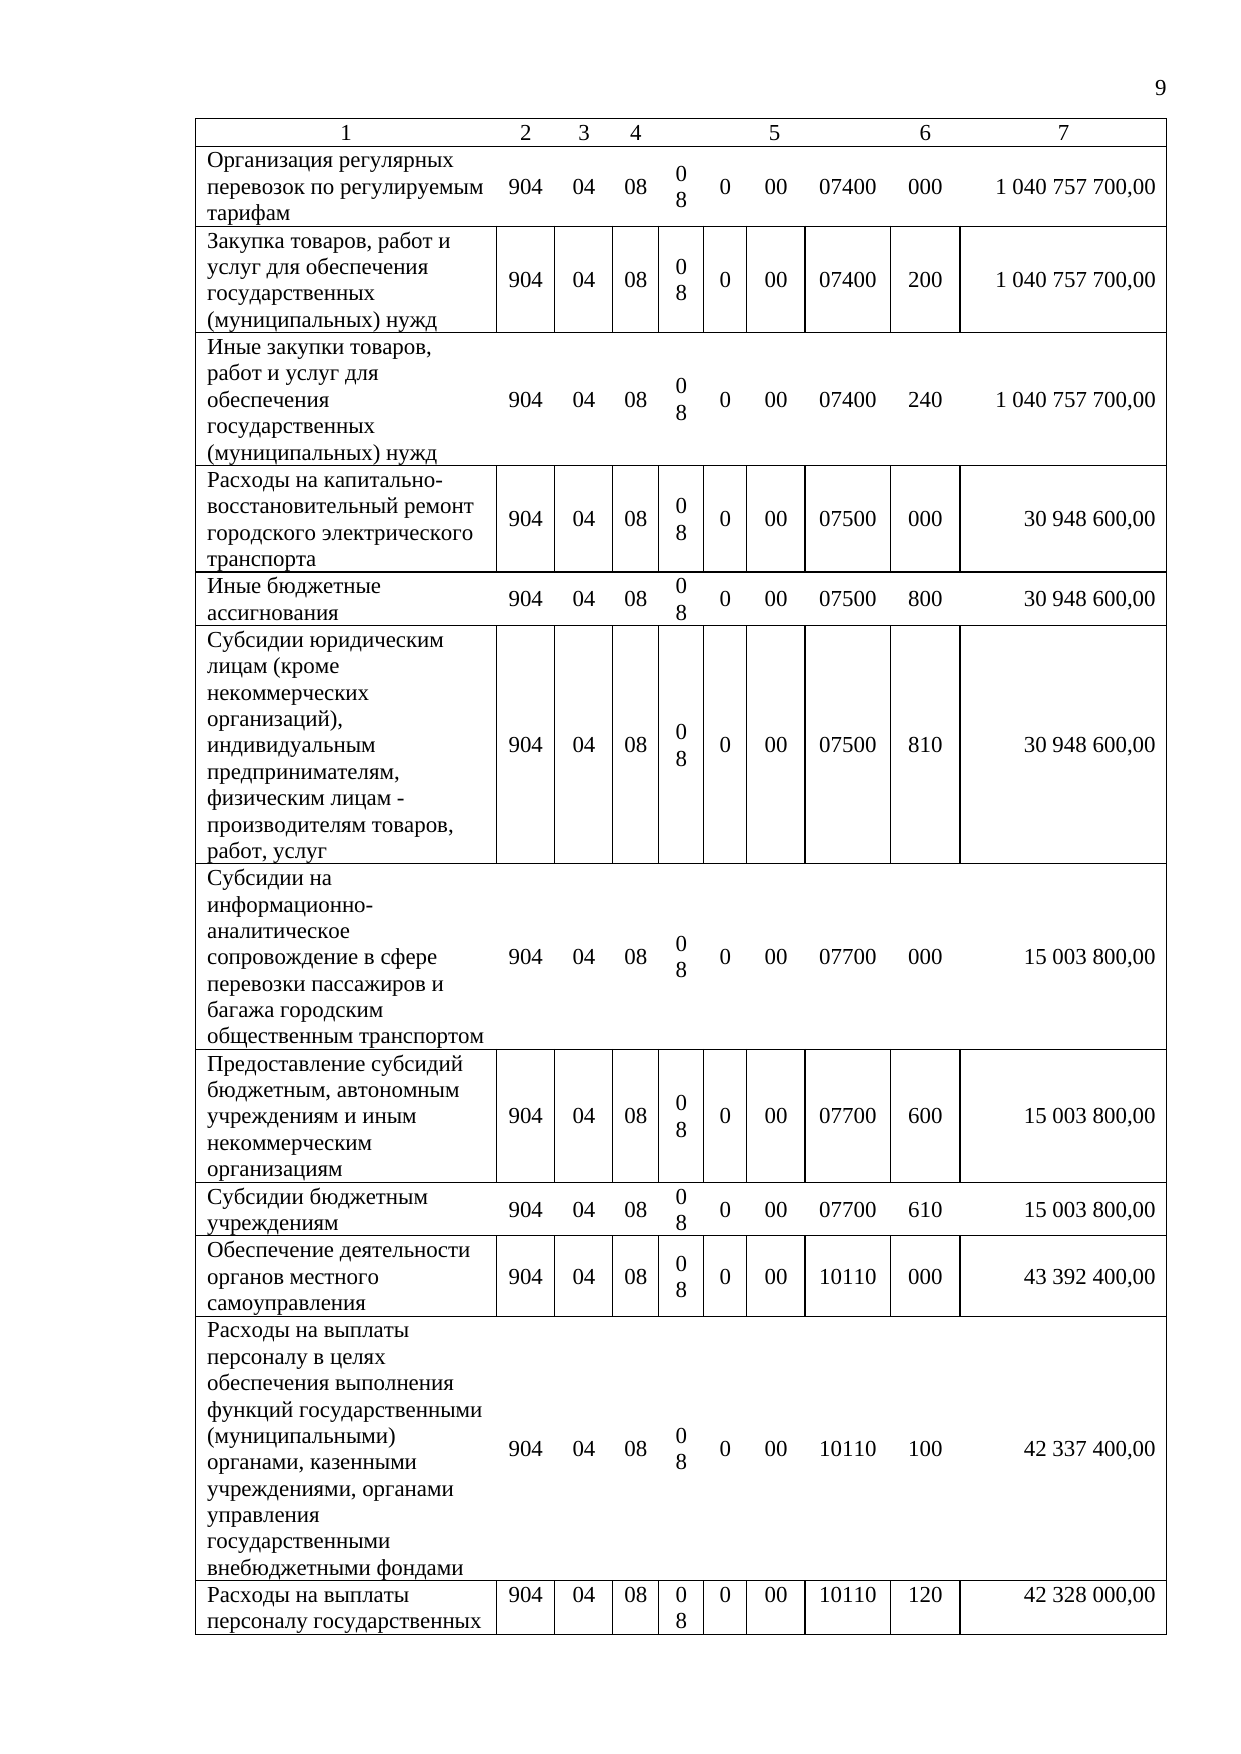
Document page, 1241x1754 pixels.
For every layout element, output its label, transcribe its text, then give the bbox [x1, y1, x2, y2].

table_cell 08 [613, 147, 658, 226]
table_cell 0 [704, 1050, 746, 1182]
table_cell 1 040 757 700,00 [961, 227, 1166, 332]
table_cell 00 [747, 227, 804, 332]
table_cell 10110 [806, 1236, 890, 1316]
table_cell 08 [658, 864, 704, 1049]
table_cell 1 040 757 700,00 [960, 333, 1166, 465]
table_cell 904 [497, 1236, 554, 1316]
table_cell Иные бюджетные ассигнования [196, 573, 496, 625]
table_cell 07500 [805, 573, 890, 625]
table_cell 0 [704, 626, 746, 863]
table_cell 30 948 600,00 [960, 573, 1166, 625]
table_cell 08 [658, 147, 704, 226]
table_cell 15 003 800,00 [960, 864, 1166, 1049]
table_cell 08 [658, 1317, 704, 1580]
table_cell Иные закупки товаров, работ и услуг для обеспечения государственных (муниципальных) нужд [196, 333, 496, 465]
table_cell 08 [613, 466, 658, 571]
table_cell 43 392 400,00 [961, 1236, 1166, 1316]
table_cell 0 [704, 1581, 746, 1634]
table_cell 08 [659, 227, 703, 332]
table_cell 810 [891, 626, 959, 863]
table_cell 07400 [806, 227, 890, 332]
table_cell 04 [555, 1050, 612, 1182]
table_cell 08 [613, 626, 658, 863]
table_cell Предоставление субсидий бюджетным, автономным учреждениям и иным некоммерческим организациям [196, 1050, 496, 1182]
table_cell 00 [747, 1581, 804, 1634]
table_cell Расходы на капитально-восстановительный ремонт городского электрического транспорта [196, 466, 496, 571]
table_cell 08 [613, 333, 658, 465]
table_cell 08 [659, 1581, 703, 1634]
table_cell 08 [613, 864, 658, 1049]
table_cell 42 337 400,00 [960, 1317, 1166, 1580]
table_cell 08 [613, 227, 658, 332]
table_cell 07400 [805, 333, 890, 465]
table_cell 00 [746, 333, 805, 465]
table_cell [196, 1581, 496, 1634]
table_cell 04 [555, 864, 613, 1049]
table_cell 600 [891, 1050, 959, 1182]
table_cell Обеспечение деятельности органов местного самоуправления [196, 1236, 496, 1316]
table_cell 08 [613, 1317, 658, 1580]
table_cell 08 [659, 1050, 703, 1182]
table_header 7 [960, 119, 1166, 146]
table_cell 904 [497, 466, 554, 571]
table_cell 07500 [806, 626, 890, 863]
table_cell 00 [746, 1183, 805, 1235]
table_cell 610 [890, 1183, 960, 1235]
table_cell 08 [658, 333, 704, 465]
table_cell 904 [496, 573, 554, 625]
table_cell 120 [891, 1581, 959, 1634]
table_cell 100 [890, 1317, 960, 1580]
table_cell 04 [555, 626, 612, 863]
table_cell 08 [613, 1581, 658, 1634]
table_cell 904 [496, 864, 554, 1049]
table_cell 0 [704, 333, 746, 465]
table_cell 04 [555, 147, 613, 226]
table_cell 904 [496, 1183, 554, 1235]
table_cell 00 [746, 864, 805, 1049]
table_cell 0 [704, 1183, 746, 1235]
table_cell 04 [555, 227, 612, 332]
table_cell 00 [747, 626, 804, 863]
table_cell 08 [658, 1183, 704, 1235]
table_cell 07700 [806, 1050, 890, 1182]
table_cell 0 [704, 1236, 746, 1316]
table_cell 000 [890, 147, 960, 226]
table_cell 07700 [805, 864, 890, 1049]
table_cell 200 [891, 227, 959, 332]
table_cell 0 [704, 147, 746, 226]
table_cell 07400 [805, 147, 890, 226]
table_cell 10110 [806, 1581, 890, 1634]
table_cell 08 [659, 466, 703, 571]
table_cell 04 [555, 1581, 612, 1634]
table_cell 0 [704, 573, 746, 625]
table_cell 30 948 600,00 [961, 626, 1166, 863]
table_cell 08 [613, 1183, 658, 1235]
table_cell 904 [497, 1050, 554, 1182]
table_cell 04 [555, 1317, 613, 1580]
table_header 1 [196, 119, 496, 146]
table_cell 08 [658, 573, 704, 625]
table_cell 000 [891, 1236, 959, 1316]
table_cell 000 [890, 864, 960, 1049]
table_cell 08 [613, 1236, 658, 1316]
table_cell 00 [746, 1317, 805, 1580]
table_cell 42 328 000,00 [961, 1581, 1166, 1634]
table_cell 10110 [805, 1317, 890, 1580]
table_cell 000 [891, 466, 959, 571]
table_cell 0 [704, 864, 746, 1049]
table_cell Субсидии юридическим лицам (кроме некоммерческих организаций), индивидуальным предпринимателям, физическим лицам - производителям товаров, работ, услуг [196, 626, 496, 863]
table_cell 0 [704, 466, 746, 571]
table_cell 00 [746, 573, 805, 625]
table_cell 30 948 600,00 [961, 466, 1166, 571]
table_cell 0 [704, 227, 746, 332]
table_cell 15 003 800,00 [960, 1183, 1166, 1235]
table_cell 00 [747, 466, 804, 571]
table_cell 240 [890, 333, 960, 465]
table_cell Субсидии на информационно-аналитическое сопровождение в сфере перевозки пассажиров и багажа городским общественным транспортом [196, 864, 496, 1049]
table_cell 00 [747, 1050, 804, 1182]
table_cell 08 [613, 573, 658, 625]
table_header 3 [555, 119, 613, 146]
table_cell 1 040 757 700,00 [960, 147, 1166, 226]
table_header 4 [613, 119, 658, 146]
table_cell 15 003 800,00 [961, 1050, 1166, 1182]
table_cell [196, 227, 496, 332]
table_cell Расходы на выплаты персоналу в целях обеспечения выполнения функций государственными (муниципальными) органами, казенными учреждениями, органами управления государственными внебюджетными фондами [196, 1317, 496, 1580]
table_cell 800 [890, 573, 960, 625]
table_cell 904 [496, 1317, 554, 1580]
table_cell 04 [555, 1236, 612, 1316]
table_header 6 [890, 119, 960, 146]
table_header 2 [496, 119, 554, 146]
table_cell 904 [497, 227, 554, 332]
table_cell 04 [555, 573, 613, 625]
table_cell 08 [659, 626, 703, 863]
table_cell 0 [704, 1317, 746, 1580]
table_cell 04 [555, 466, 612, 571]
table_cell Субсидии бюджетным учреждениям [196, 1183, 496, 1235]
table_cell Организация регулярных перевозок по регулируемым тарифам [196, 147, 496, 226]
table_cell 904 [497, 626, 554, 863]
table_cell 08 [659, 1236, 703, 1316]
table_cell 00 [746, 147, 805, 226]
table_cell 00 [747, 1236, 804, 1316]
table_cell 07500 [806, 466, 890, 571]
table_cell 904 [496, 333, 554, 465]
table_cell 07700 [805, 1183, 890, 1235]
table_cell 904 [497, 1581, 554, 1634]
table_cell 04 [555, 333, 613, 465]
table_cell 904 [496, 147, 554, 226]
table_cell 04 [555, 1183, 613, 1235]
table_header 5 [658, 119, 890, 146]
table_cell 08 [613, 1050, 658, 1182]
